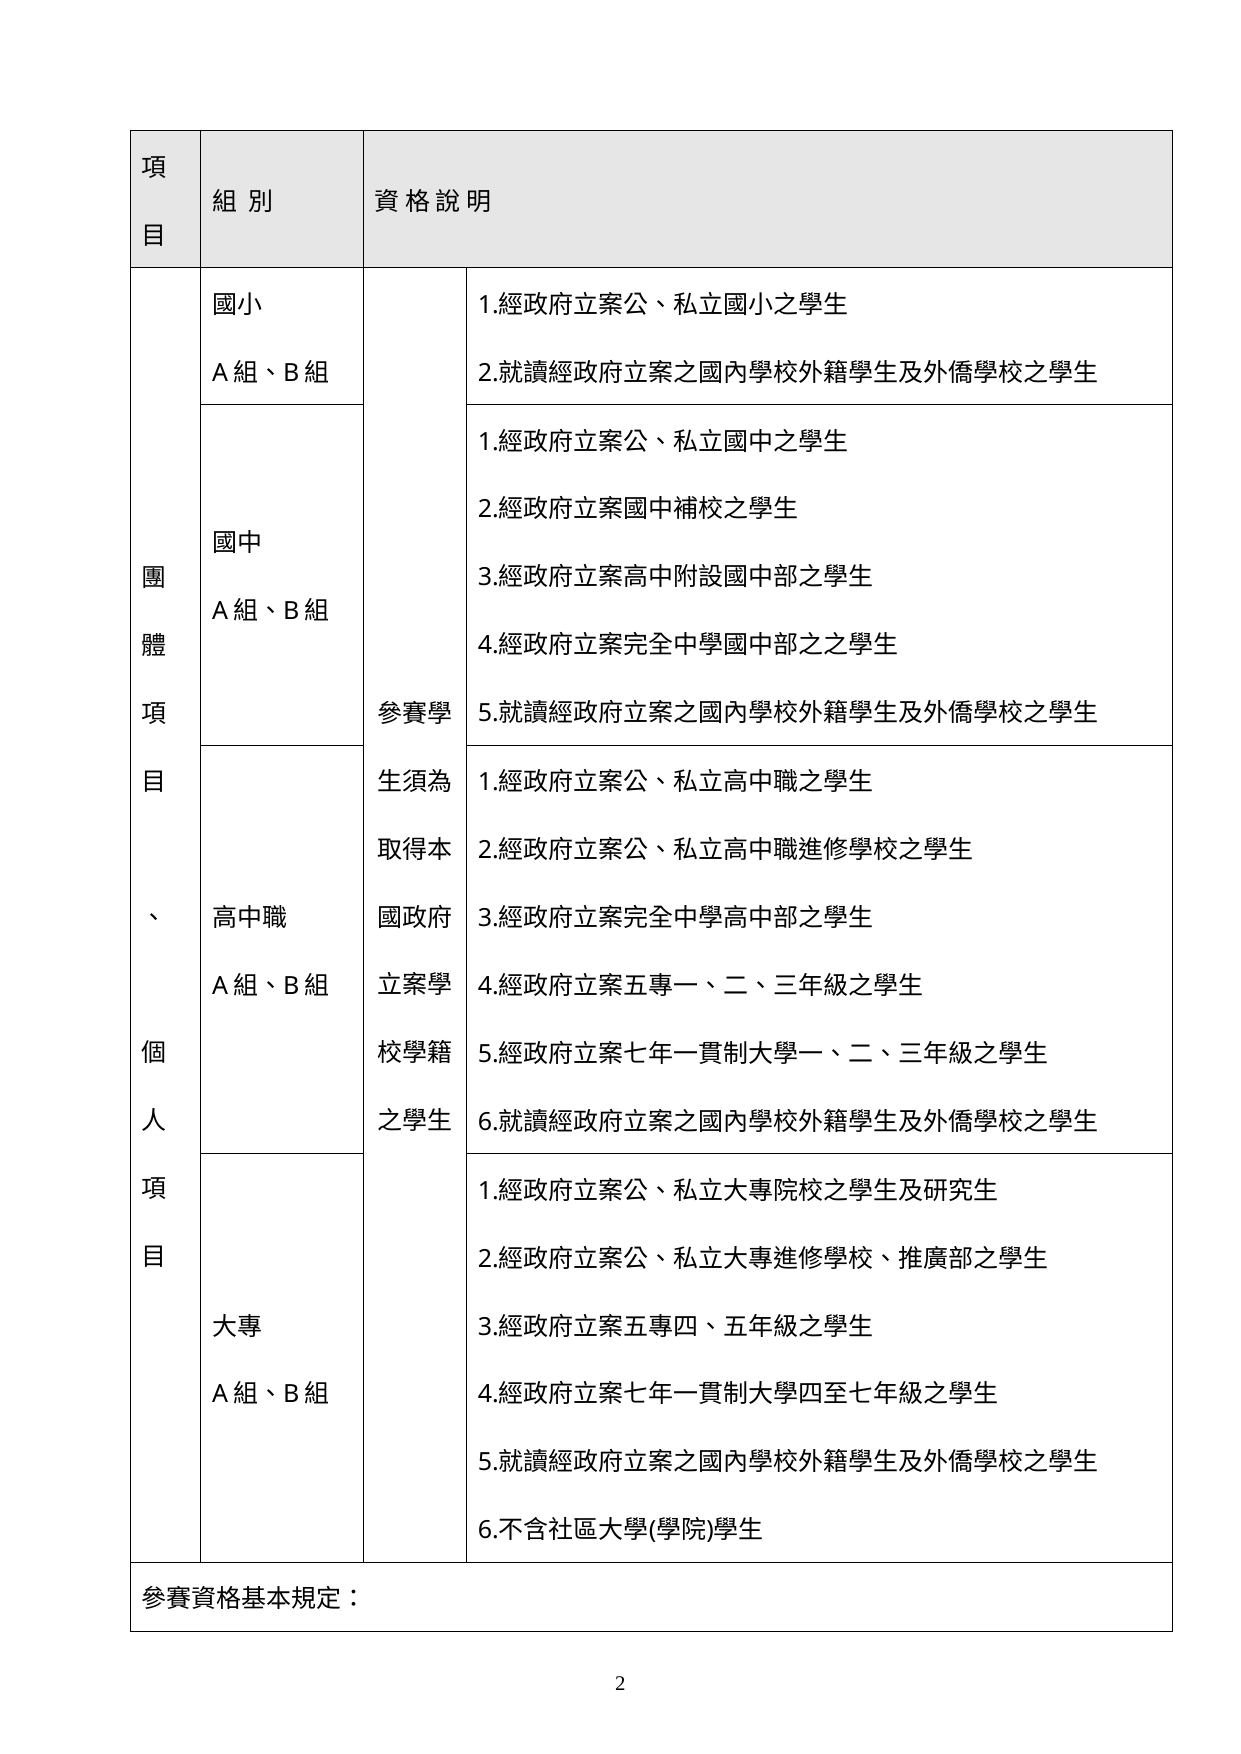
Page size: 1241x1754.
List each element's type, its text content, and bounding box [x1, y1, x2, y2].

table_cell 大專 A組、B組 [201, 1154, 363, 1562]
table_header 項目 [131, 131, 200, 267]
table_cell 參賽學生須為取得本國政府立案學校學籍之學生 [364, 268, 466, 1562]
table_cell 國中 A組、B組 [201, 405, 363, 745]
table_header 組 別 [201, 131, 363, 267]
table_cell 1.經政府立案公、私立國中之學生 2.經政府立案國中補校之學生 3.經政府立案高中附設國中部之學生 4.經政府立案完全中學國中部之之學生 5.就讀經政府立案之國內學校外籍學生及外僑學校之學生 [467, 405, 1172, 745]
table_cell 1.經政府立案公、私立高中職之學生 2.經政府立案公、私立高中職進修學校之學生 3.經政府立案完全中學高中部之學生 4.經政府立案五專一、二、三年級之學生 5.經政府立案七年一貫制大學一、二、三年級之學生 6.就讀經政府立案之國內學校外籍學生及外僑學校之學生 [467, 746, 1172, 1153]
table_cell 國小 A組、B組 [201, 268, 363, 404]
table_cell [131, 1563, 1172, 1631]
table_cell 1.經政府立案公、私立國小之學生 2.就讀經政府立案之國內學校外籍學生及外僑學校之學生 [467, 268, 1172, 404]
table_cell 高中職 A組、B組 [201, 746, 363, 1153]
table_cell 團 體 項 目 、 個 人 項 目 [131, 268, 200, 1562]
table_cell 1.經政府立案公、私立大專院校之學生及研究生 2.經政府立案公、私立大專進修學校、推廣部之學生 3.經政府立案五專四、五年級之學生 4.經政府立案七年一貫制大學四至七年級之學生 5.就讀經政府立案之國內學校外籍學生及外僑學校之學生 6.不含社區大學(學院)學生 [467, 1154, 1172, 1562]
table_header 資 格 說 明 [364, 131, 1172, 267]
